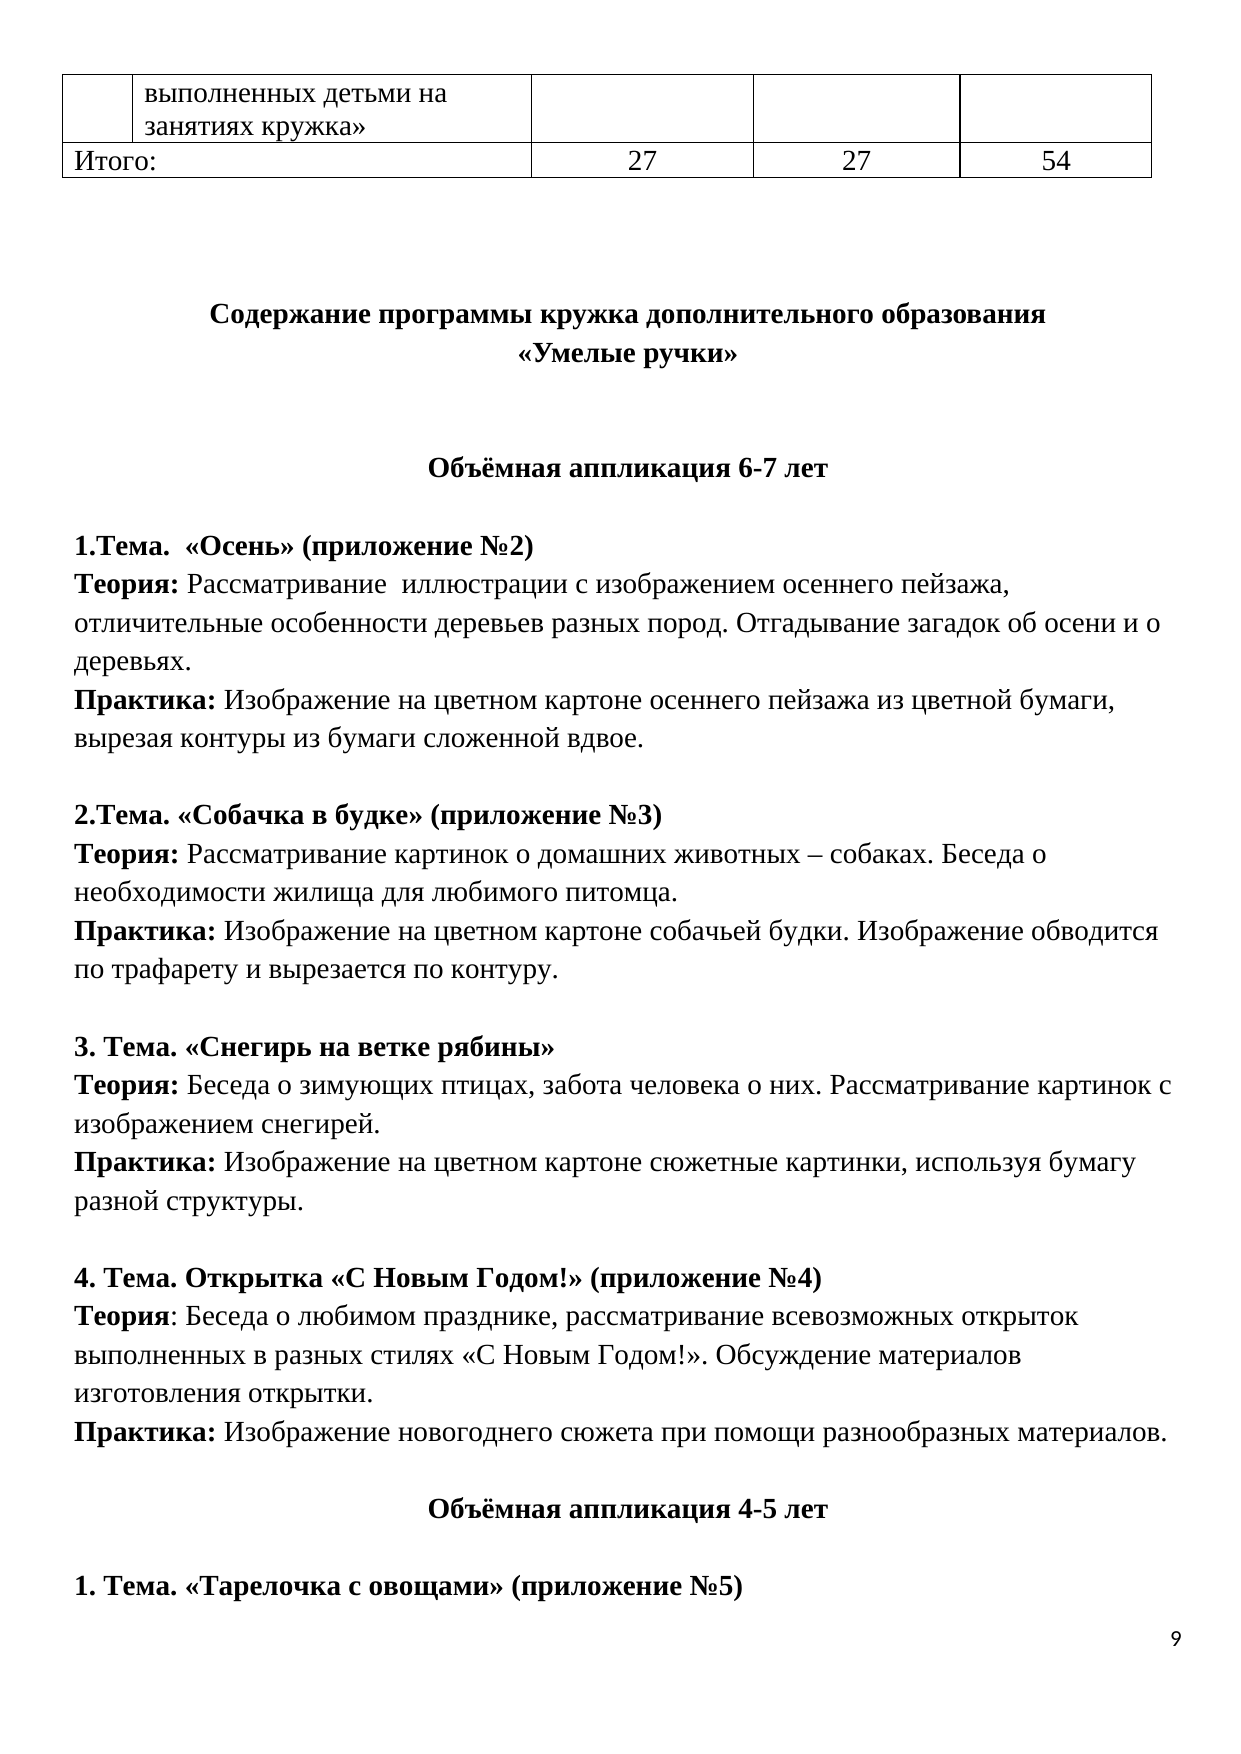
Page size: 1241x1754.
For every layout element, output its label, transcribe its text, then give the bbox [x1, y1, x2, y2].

text 1. Тема. «Тарелочка с овощами» (приложение №5) [74, 1568, 1181, 1602]
table_cell [754, 75, 959, 142]
text Практика: Изображение на цветном картоне сюжетные картинки, используя бумагу разной структуры. [74, 1144, 1181, 1216]
table_cell 27 [754, 143, 959, 177]
table_cell 28 [63, 75, 132, 142]
text Практика: Изображение на цветном картоне осеннего пейзажа из цветной бумаги, вырезая контуры из бумаги сложенной вдвое. [74, 682, 1181, 754]
text Содержание программы кружка дополнительного образования «Умелые ручки» [74, 296, 1181, 368]
table_cell [961, 75, 1151, 142]
table_cell 27 [532, 143, 753, 177]
table_cell Итого: [63, 143, 531, 177]
text Объёмная аппликация 4-5 лет [74, 1491, 1181, 1525]
text 4. Тема. Открытка «С Новым Годом!» (приложение №4) [74, 1260, 1181, 1293]
text 3. Тема. «Снегирь на ветке рябины» [74, 1029, 1181, 1062]
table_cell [133, 75, 531, 142]
text Практика: Изображение на цветном картоне собачьей будки. Изображение обводится по трафарету и вырезается по контуру. [74, 913, 1181, 985]
table_cell 54 [961, 143, 1151, 177]
text Теория: Рассматривание иллюстрации с изображением осеннего пейзажа, отличительные особенности деревьев разных пород. Отгадывание загадок об осени и о деревьях. [74, 566, 1181, 677]
text Практика: Изображение новогоднего сюжета при помощи разнообразных материалов. [74, 1414, 1181, 1448]
text Теория: Беседа о зимующих птицах, забота человека о них. Рассматривание картинок с изображением снегирей. [74, 1067, 1181, 1139]
text 2.Тема. «Собачка в будке» (приложение №3) [74, 797, 1181, 831]
table_cell [532, 75, 753, 142]
text Теория: Рассматривание картинок о домашних животных – собаках. Беседа о необходимости жилища для любимого питомца. [74, 836, 1181, 908]
text 1.Тема. «Осень» (приложение №2) [74, 528, 1181, 561]
text Объёмная аппликация 6-7 лет [74, 451, 1181, 484]
